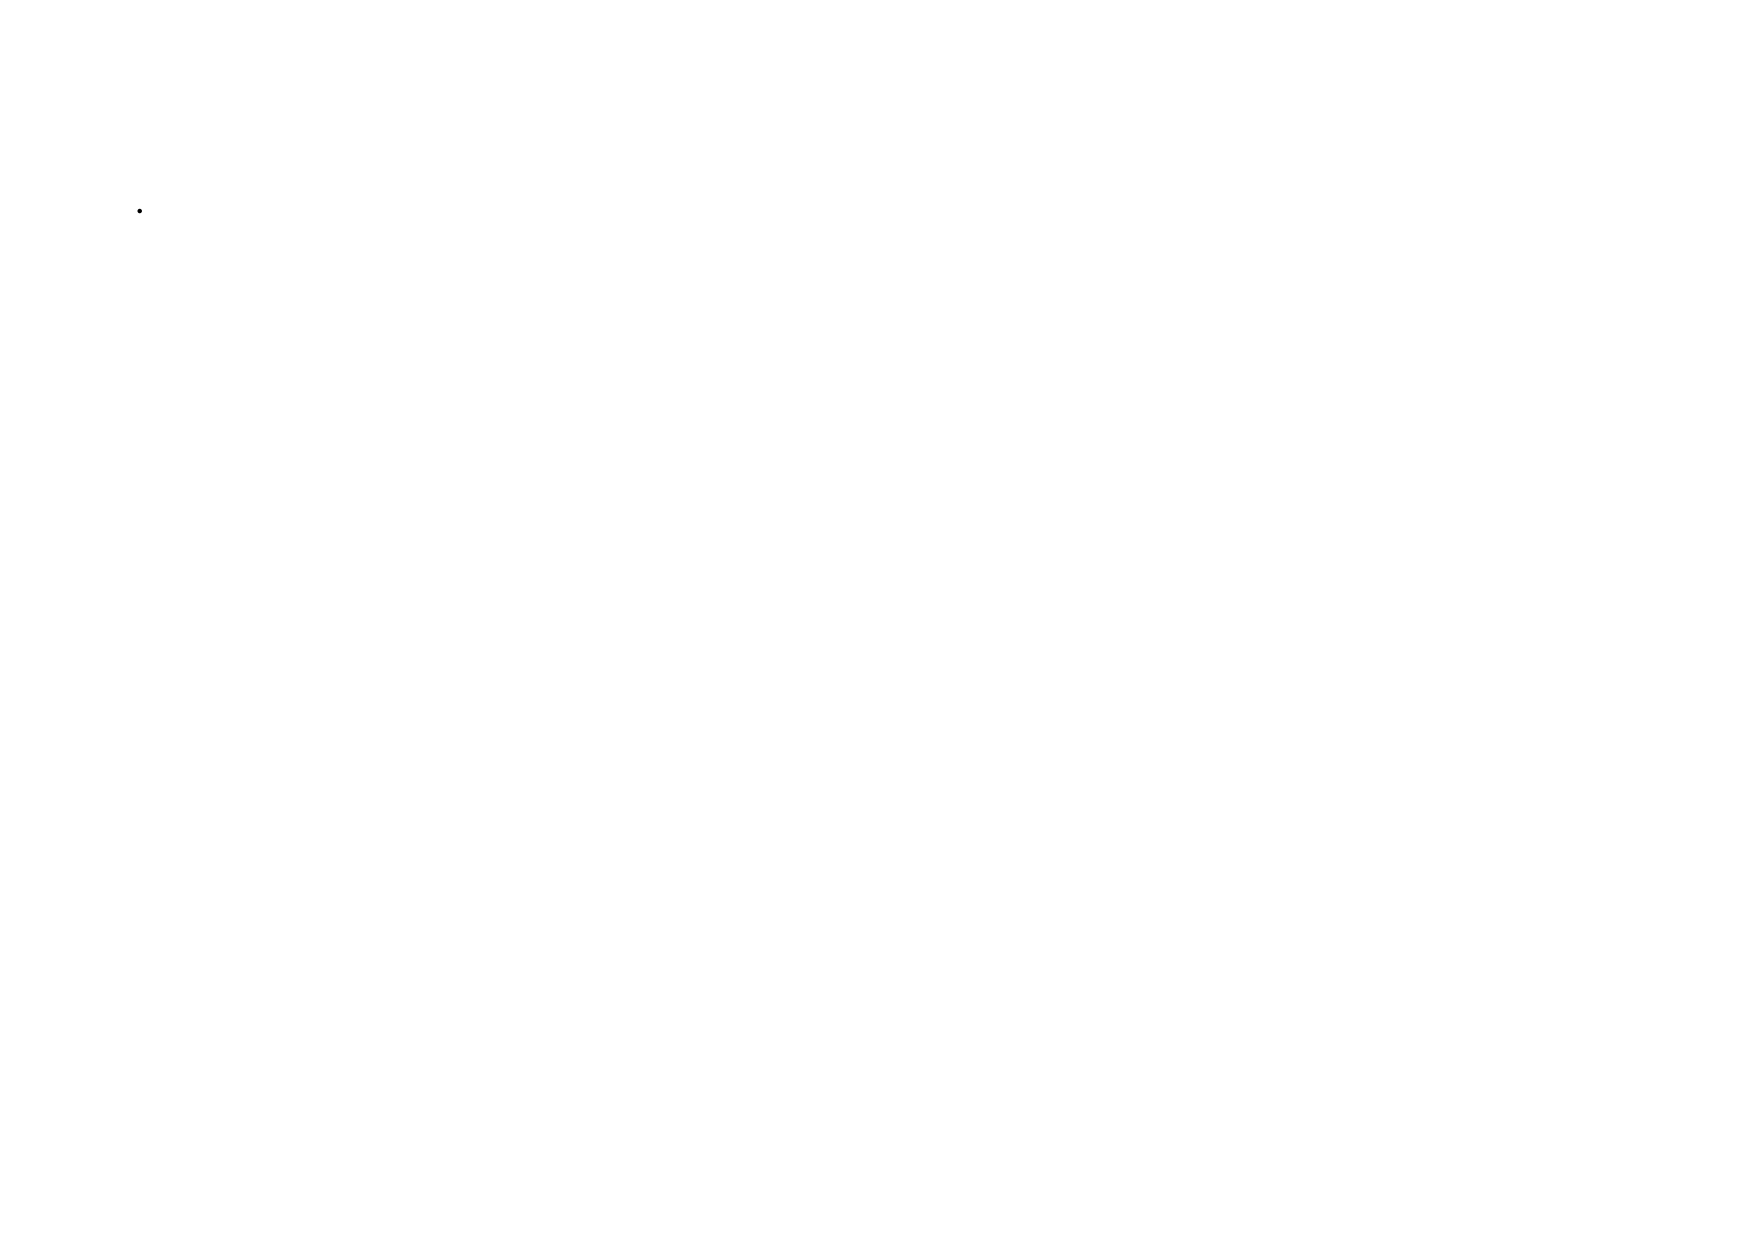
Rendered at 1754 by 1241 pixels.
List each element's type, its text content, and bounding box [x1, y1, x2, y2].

text . [118, 177, 1636, 223]
